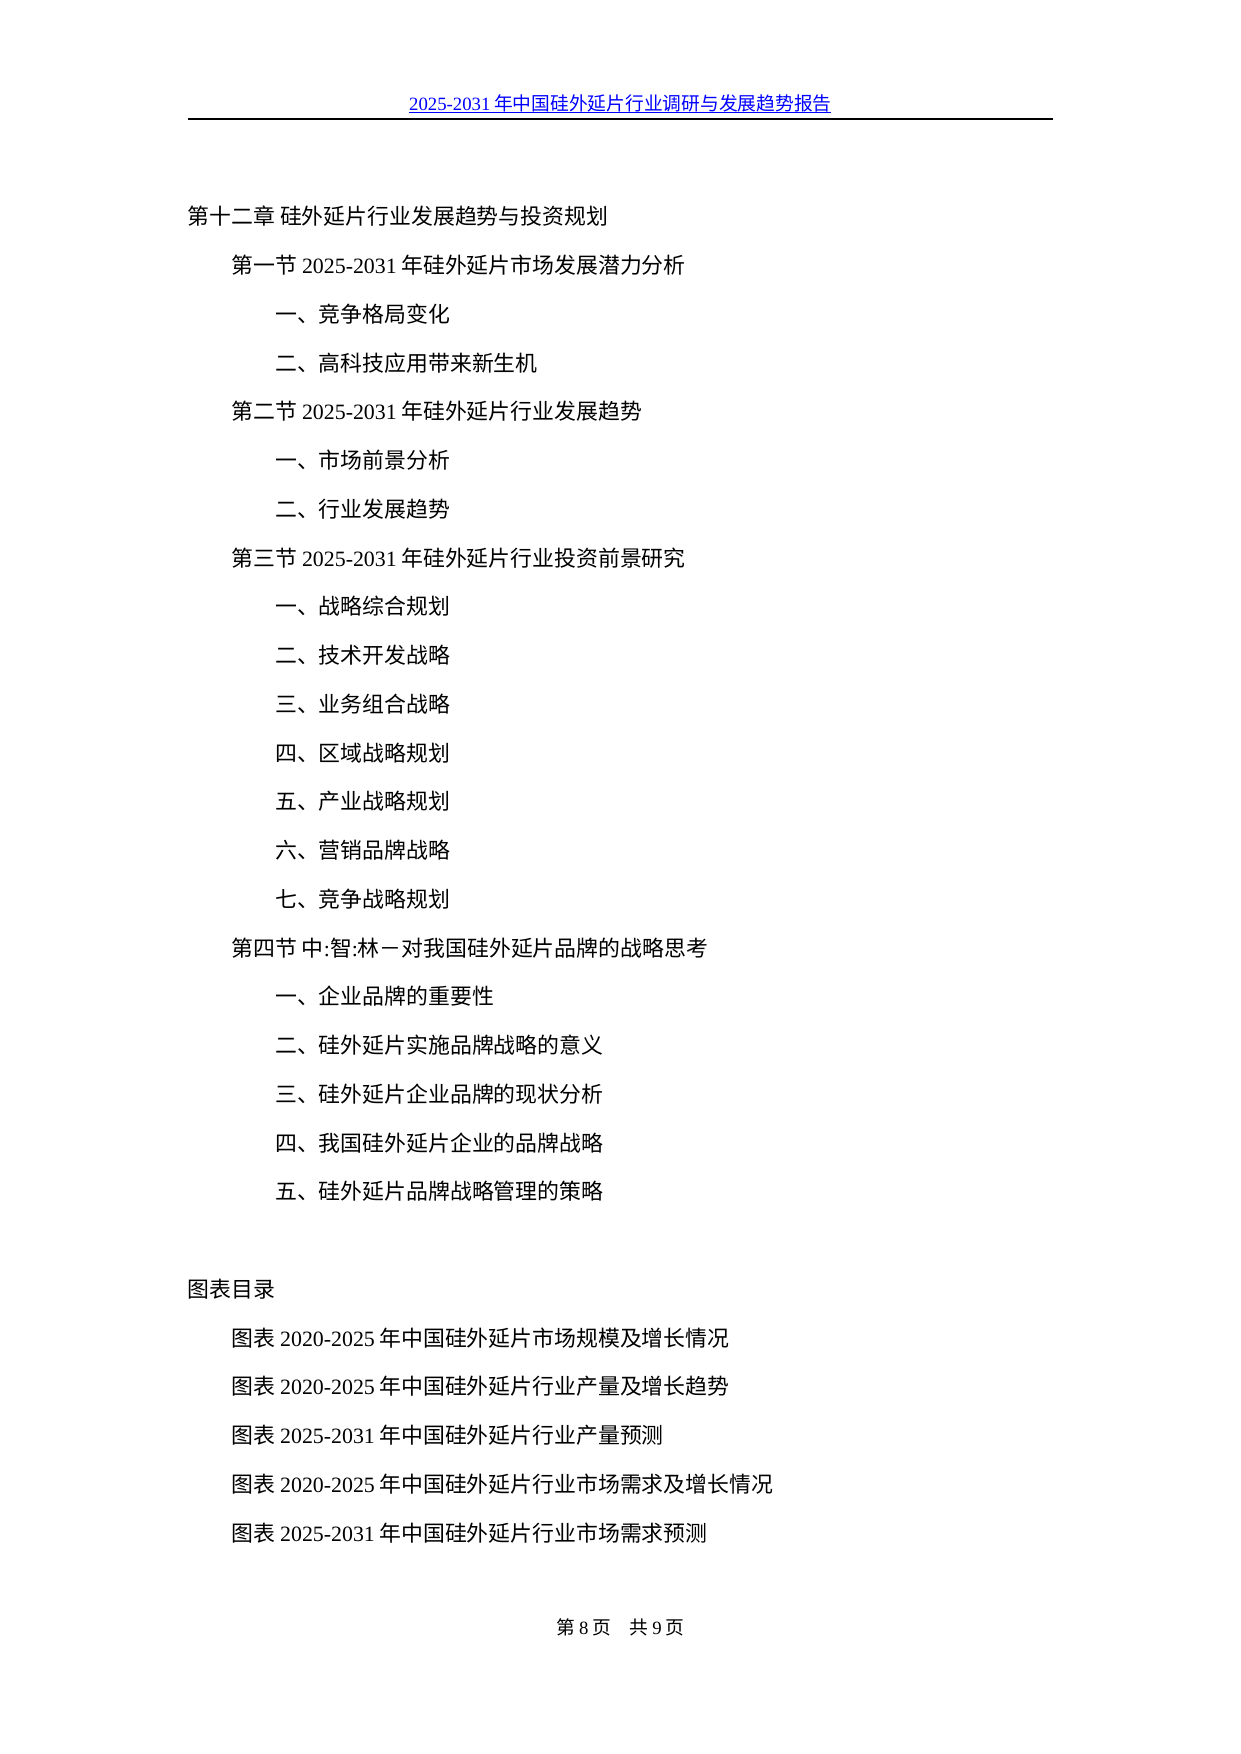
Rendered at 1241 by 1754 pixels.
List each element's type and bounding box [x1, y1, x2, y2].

text [187, 150, 1053, 1548]
